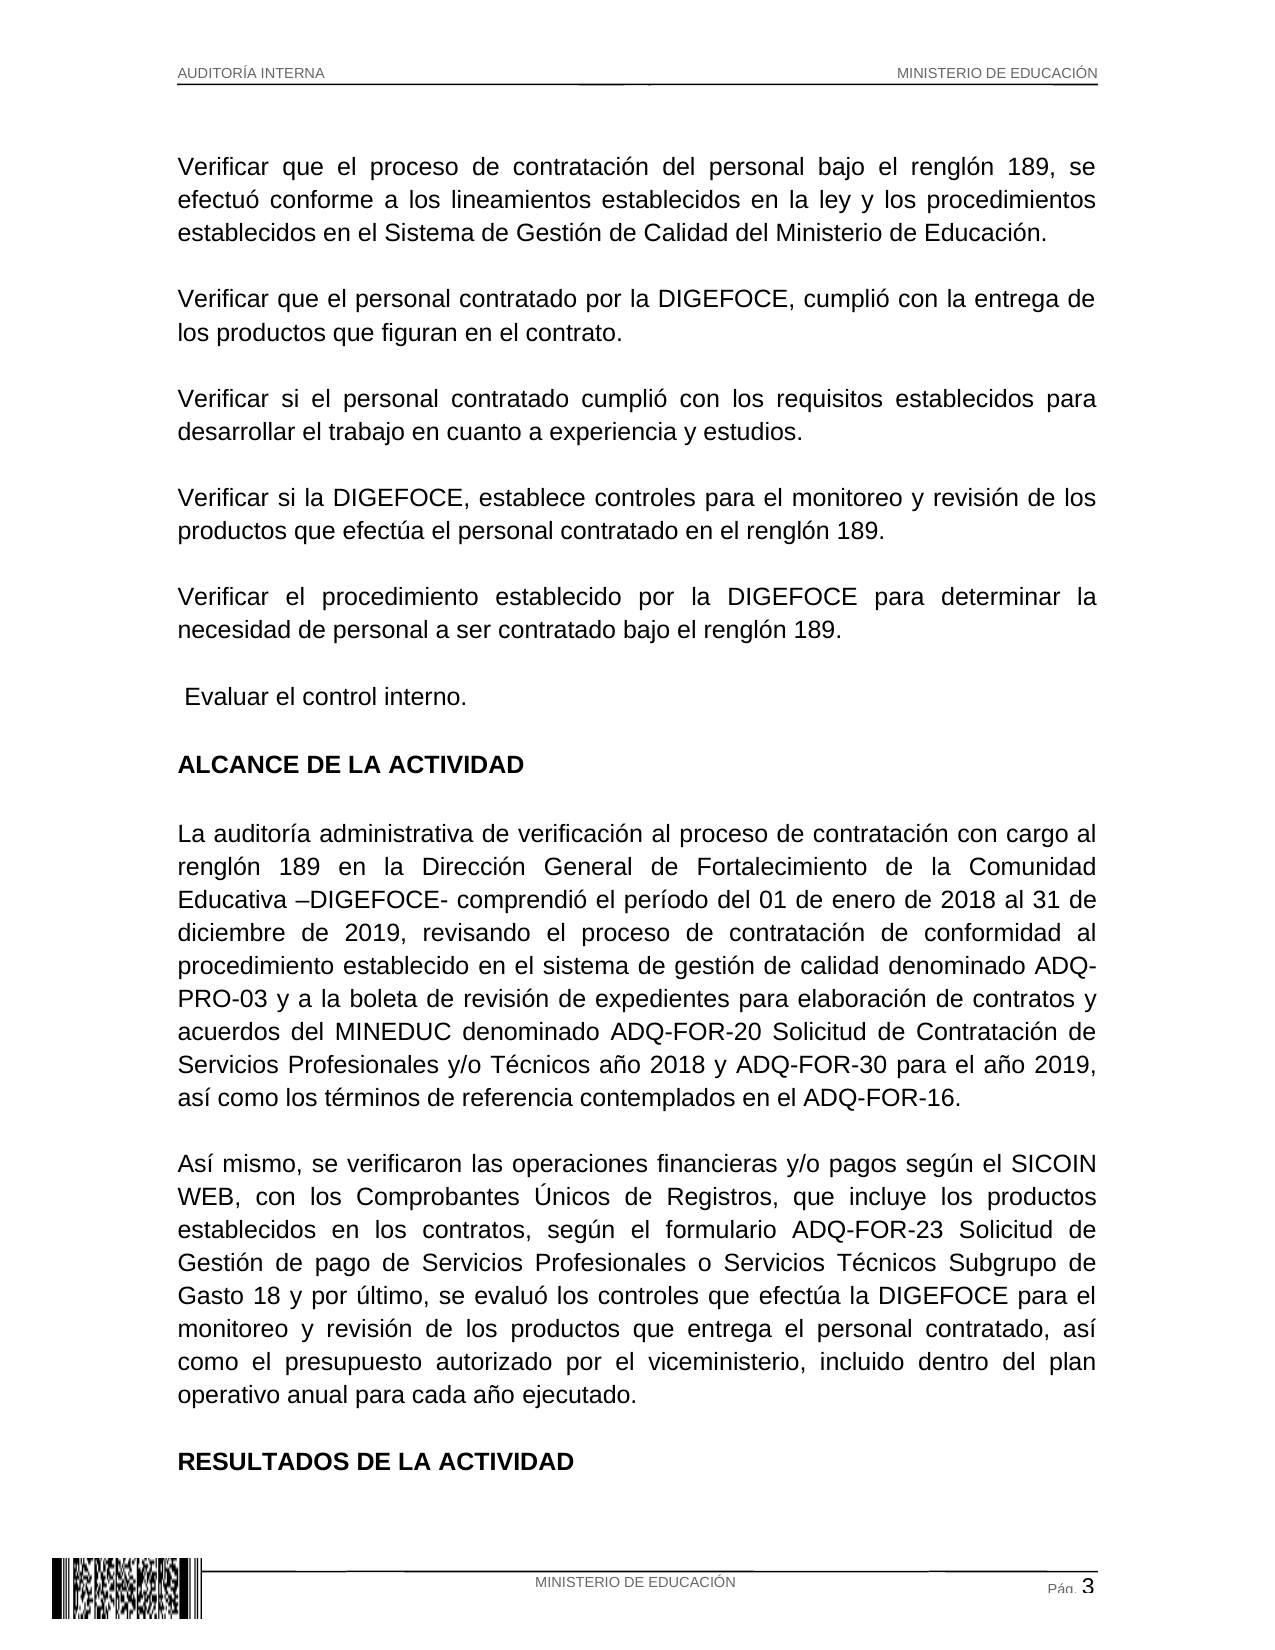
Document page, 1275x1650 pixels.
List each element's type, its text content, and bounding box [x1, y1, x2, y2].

text Verificar que el proceso de contratación del personal bajo el renglón 189, se efectuó conforme a los lineamientos establecidos en la ley y los procedimientos establecidos en el Sistema de Gestión de Calidad del Ministerio de Educación. [177, 152, 1098, 247]
text Así mismo, se verificaron las operaciones financieras y/o pagos según el SICOIN WEB, con los Comprobantes Únicos de Registros, que incluye los productos establecidos en los contratos, según el formulario ADQ-FOR-23 Solicitud de Gestión de pago de Servicios Profesionales o Servicios Técnicos Subgrupo de Gasto 18 y por último, se evaluó los controles que efectúa la DIGEFOCE para el monitoreo y revisión de los productos que entrega el personal contratado, así como el presupuesto autorizado por el viceministerio, incluido dentro del plan operativo anual para cada año ejecutado. [177, 1149, 1098, 1409]
picture [52, 1558, 202, 1619]
text La auditoría administrativa de verificación al proceso de contratación con cargo al renglón 189 en la Dirección General de Fortalecimiento de la Comunidad Educativa –DIGEFOCE- comprendió el período del 01 de enero de 2018 al 31 de diciembre de 2019, revisando el proceso de contratación de conformidad al procedimiento establecido en el sistema de gestión de calidad denominado ADQ-PRO-03 y a la boleta de revisión de expedientes para elaboración de contratos y acuerdos del MINEDUC denominado ADQ-FOR-20 Solicitud de Contratación de Servicios Profesionales y/o Técnicos año 2018 y ADQ-FOR-30 para el año 2019, así como los términos de referencia contemplados en el ADQ-FOR-16. [177, 819, 1098, 1112]
text Verificar si la DIGEFOCE, establece controles para el monitoreo y revisión de los productos que efectúa el personal contratado en el renglón 189. [177, 483, 1098, 545]
subtitle RESULTADOS DE LA ACTIVIDAD [177, 1447, 1110, 1476]
text Verificar si el personal contratado cumplió con los requisitos establecidos para desarrollar el trabajo en cuanto a experiencia y estudios. [177, 384, 1098, 446]
text Evaluar el control interno. [184, 681, 1110, 710]
text Verificar que el personal contratado por la DIGEFOCE, cumplió con la entrega de los productos que figuran en el contrato. [177, 284, 1098, 346]
subtitle ALCANCE DE LA ACTIVIDAD [177, 750, 1110, 778]
text Verificar el procedimiento establecido por la DIGEFOCE para determinar la necesidad de personal a ser contratado bajo el renglón 189. [177, 582, 1098, 644]
